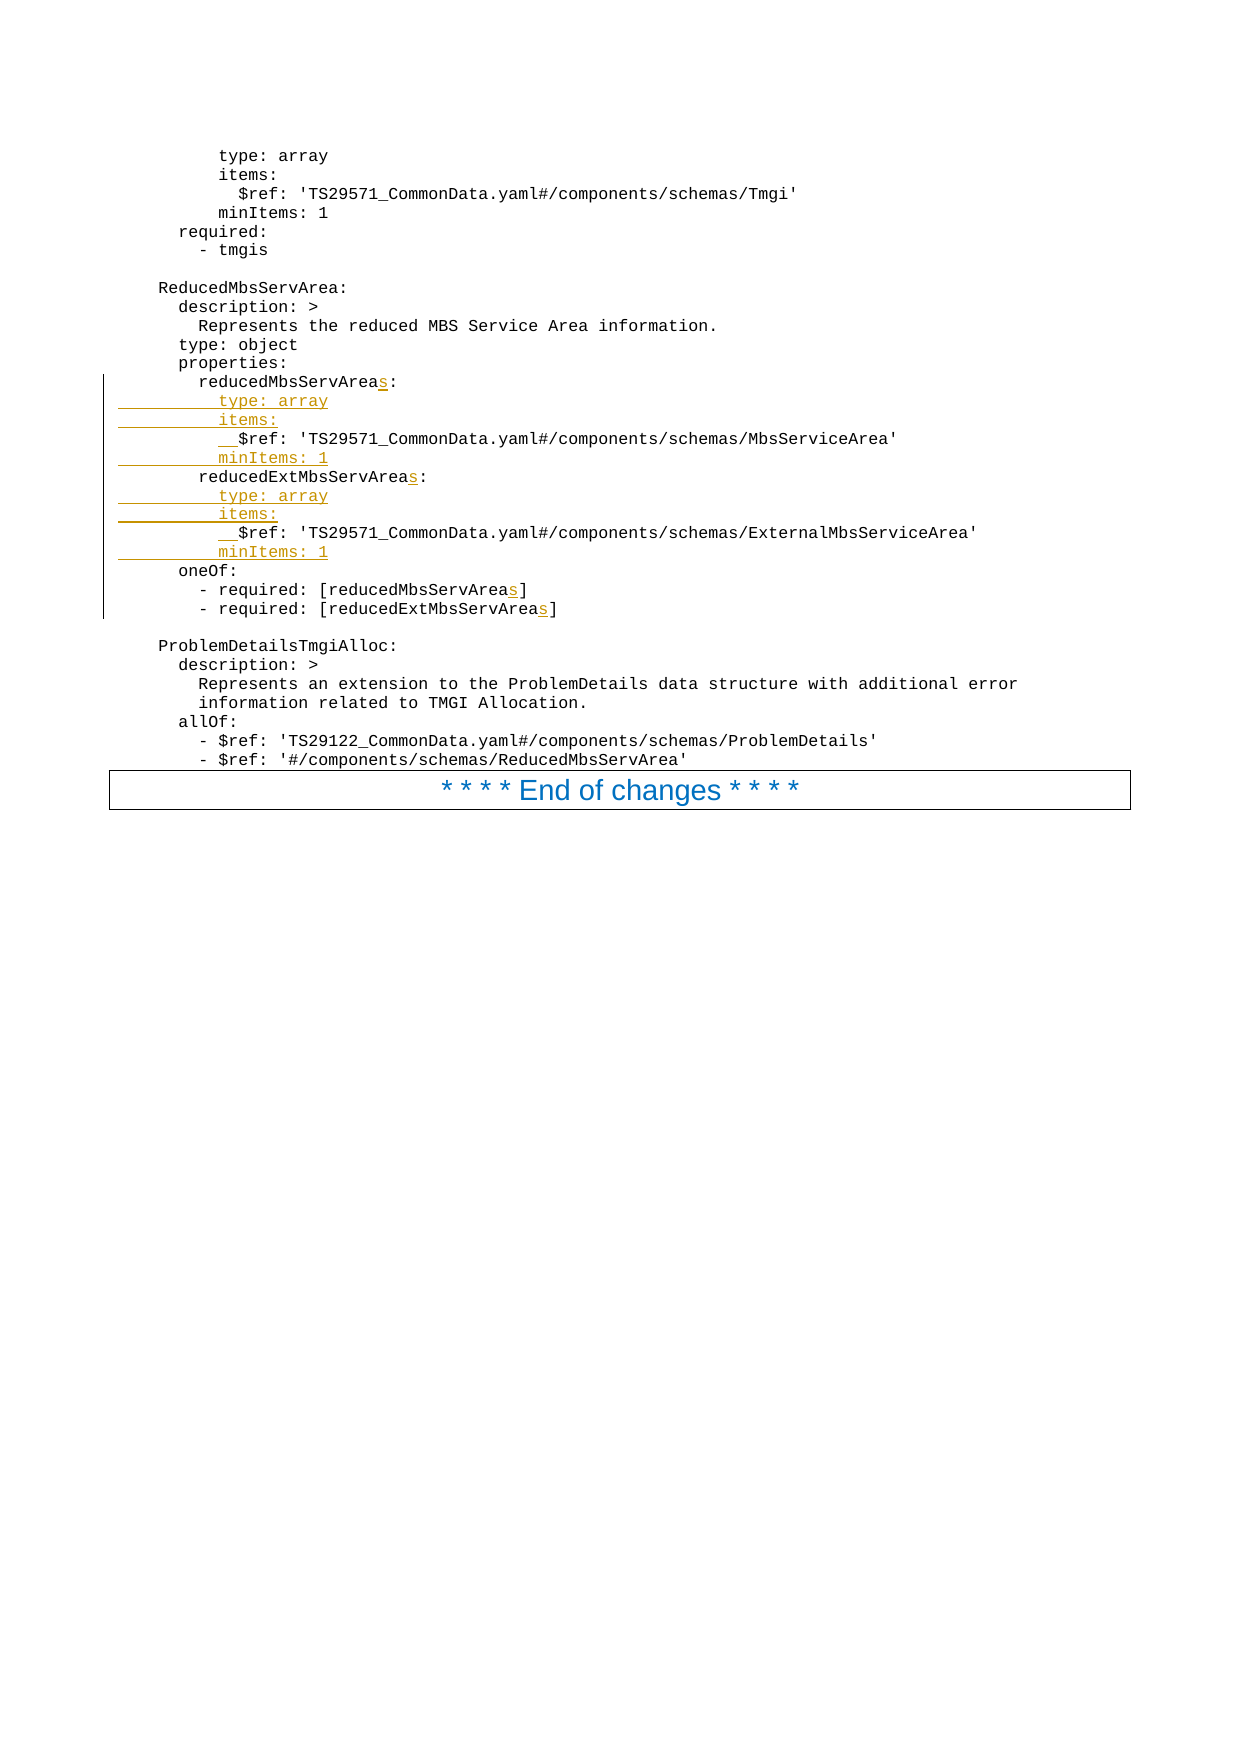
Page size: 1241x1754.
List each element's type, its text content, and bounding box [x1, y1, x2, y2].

text - required: [reducedMbsServArea] [118, 581, 1122, 600]
text oneOf: [118, 562, 1122, 581]
text properties: [118, 355, 1122, 374]
text description: > [118, 298, 1122, 317]
text type: array [118, 148, 1122, 167]
text reducedMbsServArea: [118, 374, 1122, 393]
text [118, 185, 1122, 204]
text - $ref: 'TS29122_CommonData.yaml#/components/schemas/ProblemDetails' [118, 732, 1122, 751]
text Represents an extension to the ProblemDetails data structure with additional error [118, 676, 1122, 694]
text ReducedMbsServArea: [118, 280, 1122, 298]
text - required: [reducedExtMbsServArea] [118, 600, 1122, 619]
text reducedExtMbsServArea: [118, 468, 1122, 487]
text information related to TMGI Allocation. [118, 694, 1122, 713]
text type: object [118, 336, 1122, 355]
text minItems: 1 [118, 204, 1122, 223]
text $ref: 'TS29571_CommonData.yaml#/components/schemas/MbsServiceArea' [118, 431, 1122, 449]
text Represents the reduced MBS Service Area information. [118, 317, 1122, 336]
text required: [118, 223, 1122, 242]
text - tmgis [118, 242, 1122, 261]
text ProblemDetailsTmgiAlloc: [118, 638, 1122, 657]
text allOf: [118, 713, 1122, 732]
text items: [118, 167, 1122, 185]
text $ref: 'TS29571_CommonData.yaml#/components/schemas/ExternalMbsServiceArea' [118, 525, 1122, 544]
text description: > [118, 657, 1122, 676]
text - $ref: '#/components/schemas/ReducedMbsServArea' [118, 751, 1122, 770]
text * * * * End of changes * * * * [110, 771, 1130, 809]
